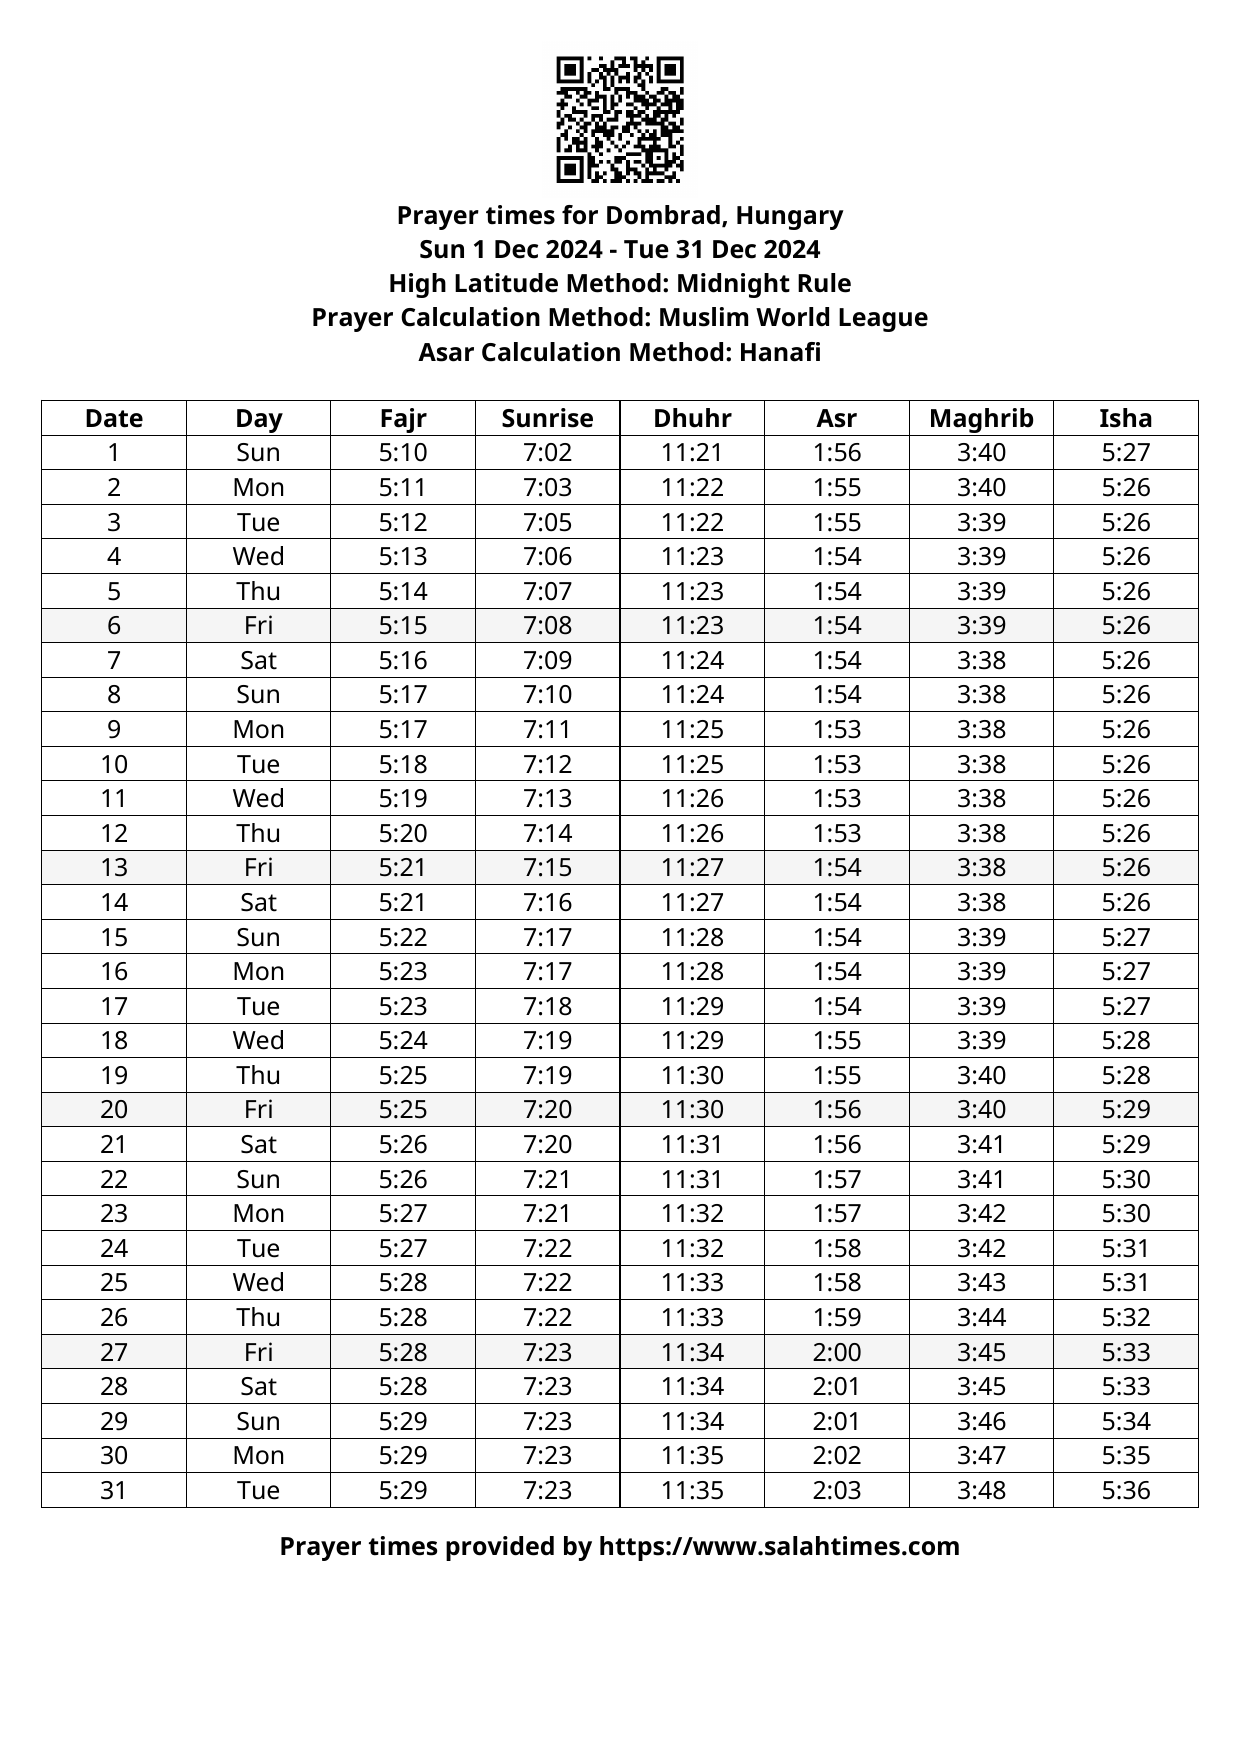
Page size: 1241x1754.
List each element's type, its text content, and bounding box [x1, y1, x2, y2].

table_cell 5:15 [331, 609, 475, 642]
table_cell 1:54 [765, 609, 909, 642]
table_cell 3:40 [910, 1058, 1053, 1092]
table_cell 2:02 [765, 1439, 909, 1472]
table_cell 11:29 [621, 1024, 764, 1057]
table_cell 5:33 [1054, 1335, 1198, 1368]
table_cell 5:29 [331, 1473, 475, 1507]
table_cell 2:00 [765, 1335, 909, 1368]
table_cell 11:31 [621, 1162, 764, 1195]
table_cell 5:26 [1054, 851, 1198, 884]
table_cell 7:15 [476, 851, 619, 884]
table_cell 5:28 [331, 1266, 475, 1299]
table_cell 5:26 [1054, 816, 1198, 849]
table_cell 7 [42, 643, 186, 677]
table_cell 1:54 [765, 574, 909, 607]
table_cell 5:29 [331, 1404, 475, 1437]
table_cell 7:05 [476, 505, 619, 538]
table_cell 27 [42, 1335, 186, 1368]
table_cell Tue [187, 505, 330, 538]
table_cell 11:23 [621, 574, 764, 607]
table_cell 3:38 [910, 643, 1053, 677]
table_cell Fri [187, 609, 330, 642]
table_cell 5:27 [1054, 989, 1198, 1022]
table_cell Wed [187, 1266, 330, 1299]
table_cell Thu [187, 1300, 330, 1334]
table_cell 5:29 [1054, 1127, 1198, 1161]
table_header Maghrib [910, 401, 1053, 434]
table_cell 5:28 [331, 1369, 475, 1403]
table_cell 11 [42, 781, 186, 815]
table_cell 5:26 [1054, 539, 1198, 573]
table_cell 7:02 [476, 436, 619, 469]
table_cell 3:39 [910, 989, 1053, 1022]
table_header Fajr [331, 401, 475, 434]
table_cell 11:28 [621, 920, 764, 953]
table_cell 7:10 [476, 678, 619, 711]
table_cell Mon [187, 954, 330, 988]
table_cell 5:24 [331, 1024, 475, 1057]
table_cell 5:12 [331, 505, 475, 538]
table_cell 7:16 [476, 885, 619, 919]
table_cell 3:39 [910, 1024, 1053, 1057]
table_cell 3 [42, 505, 186, 538]
table_cell 7:08 [476, 609, 619, 642]
table_cell Thu [187, 574, 330, 607]
table_cell Fri [187, 1093, 330, 1126]
table_cell 6 [42, 609, 186, 642]
table_cell 5:29 [1054, 1093, 1198, 1126]
table_cell 4 [42, 539, 186, 573]
table_cell 5:21 [331, 885, 475, 919]
table_cell 5:25 [331, 1058, 475, 1092]
table_cell 2:01 [765, 1404, 909, 1437]
table_cell 1:54 [765, 539, 909, 573]
table_cell 1:57 [765, 1162, 909, 1195]
table_cell 5:11 [331, 470, 475, 504]
table_cell 7:22 [476, 1266, 619, 1299]
table_cell 7:23 [476, 1369, 619, 1403]
table_cell Wed [187, 1024, 330, 1057]
table_cell 11:25 [621, 712, 764, 746]
table_cell 3:39 [910, 539, 1053, 573]
table_cell Sat [187, 1369, 330, 1403]
table_cell 5:21 [331, 851, 475, 884]
table_cell 11:34 [621, 1404, 764, 1437]
table_cell 7:13 [476, 781, 619, 815]
table_cell Sun [187, 678, 330, 711]
table_cell 30 [42, 1439, 186, 1472]
table_cell 3:42 [910, 1231, 1053, 1264]
table_cell 22 [42, 1162, 186, 1195]
table_cell 3:45 [910, 1369, 1053, 1403]
table_header Asr [765, 401, 909, 434]
table_cell 5:26 [1054, 747, 1198, 780]
table_cell 16 [42, 954, 186, 988]
table_cell 1:54 [765, 920, 909, 953]
table_cell 11:33 [621, 1266, 764, 1299]
table_cell 5:28 [331, 1300, 475, 1334]
text Prayer times provided by https://www.salahtimes.com [42, 1528, 1198, 1563]
table_cell 25 [42, 1266, 186, 1299]
text Prayer times for Dombrad, Hungary [42, 198, 1198, 232]
table_cell 3:48 [910, 1473, 1053, 1507]
table_cell 11:22 [621, 470, 764, 504]
table_cell 3:39 [910, 954, 1053, 988]
text Asar Calculation Method: Hanafi [42, 334, 1198, 368]
table_cell 1:56 [765, 1127, 909, 1161]
table_cell 11:32 [621, 1231, 764, 1264]
table_cell 1:55 [765, 1024, 909, 1057]
table_cell 3:40 [910, 470, 1053, 504]
table_cell 5:19 [331, 781, 475, 815]
table_cell 12 [42, 816, 186, 849]
table_cell 7:07 [476, 574, 619, 607]
table_header Sunrise [476, 401, 619, 434]
table_header Dhuhr [621, 401, 764, 434]
table_cell Sat [187, 1127, 330, 1161]
table_cell 5:18 [331, 747, 475, 780]
table_cell 11:30 [621, 1058, 764, 1092]
table_cell 5:10 [331, 436, 475, 469]
table_cell 7:21 [476, 1162, 619, 1195]
table_cell 5:30 [1054, 1162, 1198, 1195]
table_cell 1:54 [765, 678, 909, 711]
table_cell 3:40 [910, 436, 1053, 469]
table_cell 1:55 [765, 470, 909, 504]
table_cell 7:22 [476, 1231, 619, 1264]
table_cell 5:27 [331, 1231, 475, 1264]
table_cell 11:23 [621, 609, 764, 642]
table_cell 3:41 [910, 1162, 1053, 1195]
table_cell 11:34 [621, 1369, 764, 1403]
table_cell Sat [187, 643, 330, 677]
table_cell 3:42 [910, 1196, 1053, 1230]
table_cell 7:23 [476, 1404, 619, 1437]
table_cell 5:26 [1054, 643, 1198, 677]
table_cell 19 [42, 1058, 186, 1092]
table_cell 2:03 [765, 1473, 909, 1507]
table_cell 11:30 [621, 1093, 764, 1126]
table_cell 3:38 [910, 747, 1053, 780]
table_cell 3:38 [910, 816, 1053, 849]
table_cell 3:38 [910, 781, 1053, 815]
table_cell 5:27 [1054, 920, 1198, 953]
table_cell 5:25 [331, 1093, 475, 1126]
table_cell 5:29 [331, 1439, 475, 1472]
table_cell 14 [42, 885, 186, 919]
table_cell 7:18 [476, 989, 619, 1022]
table_cell 5:26 [1054, 885, 1198, 919]
table_cell Sun [187, 436, 330, 469]
table_cell 7:12 [476, 747, 619, 780]
table_cell Sun [187, 920, 330, 953]
table_cell 7:23 [476, 1473, 619, 1507]
table_cell 5:17 [331, 712, 475, 746]
table_cell 10 [42, 747, 186, 780]
table_cell 21 [42, 1127, 186, 1161]
table_cell 20 [42, 1093, 186, 1126]
table_cell 1:54 [765, 989, 909, 1022]
table_cell 5:35 [1054, 1439, 1198, 1472]
table_cell 11:34 [621, 1335, 764, 1368]
table_cell 3:39 [910, 920, 1053, 953]
table_cell 2:01 [765, 1369, 909, 1403]
table_cell Tue [187, 1231, 330, 1264]
table_cell 13 [42, 851, 186, 884]
table_cell 5:28 [1054, 1058, 1198, 1092]
table_cell 5:27 [1054, 436, 1198, 469]
table_cell 1:53 [765, 816, 909, 849]
table_cell 5:26 [331, 1127, 475, 1161]
table_cell 5:23 [331, 989, 475, 1022]
table_cell 18 [42, 1024, 186, 1057]
table_cell 7:23 [476, 1439, 619, 1472]
table_cell 29 [42, 1404, 186, 1437]
table_cell 5:26 [1054, 712, 1198, 746]
table_cell Tue [187, 989, 330, 1022]
table_cell 3:38 [910, 678, 1053, 711]
table_cell Sun [187, 1162, 330, 1195]
table_cell 1:53 [765, 781, 909, 815]
text Prayer Calculation Method: Muslim World League [42, 300, 1198, 334]
table_cell 5:16 [331, 643, 475, 677]
table_cell Wed [187, 781, 330, 815]
table_cell 5:26 [1054, 781, 1198, 815]
table_cell 28 [42, 1369, 186, 1403]
table_cell 5:26 [1054, 470, 1198, 504]
table_cell 3:39 [910, 505, 1053, 538]
table_cell 11:31 [621, 1127, 764, 1161]
table_cell Fri [187, 1335, 330, 1368]
table_cell 7:19 [476, 1058, 619, 1092]
table_cell 5:32 [1054, 1300, 1198, 1334]
table_cell 5:27 [331, 1196, 475, 1230]
table_cell 23 [42, 1196, 186, 1230]
table_cell 7:20 [476, 1093, 619, 1126]
table_cell 5:26 [331, 1162, 475, 1195]
table_cell 5:28 [331, 1335, 475, 1368]
table_cell 3:40 [910, 1093, 1053, 1126]
table_cell 11:32 [621, 1196, 764, 1230]
table_header Day [187, 401, 330, 434]
table_cell 11:26 [621, 781, 764, 815]
table_cell 11:27 [621, 851, 764, 884]
table_cell 5:36 [1054, 1473, 1198, 1507]
table_cell 1:55 [765, 505, 909, 538]
table_cell 1:53 [765, 747, 909, 780]
table_cell 7:17 [476, 954, 619, 988]
table_cell 7:09 [476, 643, 619, 677]
table_cell 3:46 [910, 1404, 1053, 1437]
table_cell 3:45 [910, 1335, 1053, 1368]
table_cell 11:29 [621, 989, 764, 1022]
table_cell 5:34 [1054, 1404, 1198, 1437]
table_cell 11:25 [621, 747, 764, 780]
table_cell 1:58 [765, 1266, 909, 1299]
table_cell 3:44 [910, 1300, 1053, 1334]
table_cell 11:35 [621, 1473, 764, 1507]
table_cell 11:28 [621, 954, 764, 988]
table_cell 11:35 [621, 1439, 764, 1472]
table_cell 11:23 [621, 539, 764, 573]
table_cell 11:24 [621, 643, 764, 677]
table_cell 3:38 [910, 712, 1053, 746]
table_cell 11:21 [621, 436, 764, 469]
table_cell Mon [187, 1196, 330, 1230]
table_cell Tue [187, 747, 330, 780]
table_cell 26 [42, 1300, 186, 1334]
table_cell 5:26 [1054, 678, 1198, 711]
table_cell 11:22 [621, 505, 764, 538]
table_cell 11:33 [621, 1300, 764, 1334]
table_cell 7:17 [476, 920, 619, 953]
table_cell Thu [187, 816, 330, 849]
table_cell Mon [187, 1439, 330, 1472]
table_cell 7:22 [476, 1300, 619, 1334]
table_cell 15 [42, 920, 186, 953]
table_cell 5:30 [1054, 1196, 1198, 1230]
table_cell 5:31 [1054, 1231, 1198, 1264]
table_cell 7:23 [476, 1335, 619, 1368]
table_cell 5:14 [331, 574, 475, 607]
table_cell 11:27 [621, 885, 764, 919]
table_cell 1:54 [765, 885, 909, 919]
table_cell 1:56 [765, 1093, 909, 1126]
table_cell 5:23 [331, 954, 475, 988]
table_cell 3:43 [910, 1266, 1053, 1299]
table_header Date [42, 401, 186, 434]
table_cell 5:28 [1054, 1024, 1198, 1057]
table_cell 7:14 [476, 816, 619, 849]
table_cell 5:26 [1054, 505, 1198, 538]
table_cell 1:54 [765, 954, 909, 988]
table_cell 1 [42, 436, 186, 469]
table_cell 5:13 [331, 539, 475, 573]
table_cell 1:58 [765, 1231, 909, 1264]
table_cell 31 [42, 1473, 186, 1507]
table_cell Wed [187, 539, 330, 573]
table_cell 7:06 [476, 539, 619, 573]
table_cell 7:03 [476, 470, 619, 504]
table_cell 5:26 [1054, 574, 1198, 607]
table_header Isha [1054, 401, 1198, 434]
table_cell 8 [42, 678, 186, 711]
table_cell 3:47 [910, 1439, 1053, 1472]
table_cell 11:26 [621, 816, 764, 849]
table_cell 3:38 [910, 851, 1053, 884]
table_cell 1:56 [765, 436, 909, 469]
table_cell 24 [42, 1231, 186, 1264]
table_cell 5:26 [1054, 609, 1198, 642]
table_cell 5:17 [331, 678, 475, 711]
table_cell 7:21 [476, 1196, 619, 1230]
table_cell 1:57 [765, 1196, 909, 1230]
picture [542, 41, 699, 198]
table_cell Thu [187, 1058, 330, 1092]
table_cell 2 [42, 470, 186, 504]
table_cell Sun [187, 1404, 330, 1437]
table_cell 5:22 [331, 920, 475, 953]
text Sun 1 Dec 2024 - Tue 31 Dec 2024 [42, 232, 1198, 266]
table_cell Mon [187, 470, 330, 504]
table_cell Fri [187, 851, 330, 884]
text High Latitude Method: Midnight Rule [42, 266, 1198, 300]
table_cell 1:53 [765, 712, 909, 746]
table_cell 5:31 [1054, 1266, 1198, 1299]
table_cell 7:20 [476, 1127, 619, 1161]
table_cell 1:55 [765, 1058, 909, 1092]
table_cell 3:38 [910, 885, 1053, 919]
table_cell 1:54 [765, 851, 909, 884]
table_cell 1:59 [765, 1300, 909, 1334]
table_cell 3:41 [910, 1127, 1053, 1161]
table_cell 11:24 [621, 678, 764, 711]
table_cell Tue [187, 1473, 330, 1507]
table_cell 3:39 [910, 574, 1053, 607]
table_cell Mon [187, 712, 330, 746]
table_cell 3:39 [910, 609, 1053, 642]
table_cell 1:54 [765, 643, 909, 677]
table_cell 5:33 [1054, 1369, 1198, 1403]
table_cell 5:20 [331, 816, 475, 849]
table_cell 17 [42, 989, 186, 1022]
table_cell 9 [42, 712, 186, 746]
table_cell 5 [42, 574, 186, 607]
table_cell 7:11 [476, 712, 619, 746]
table_cell 7:19 [476, 1024, 619, 1057]
table_cell Sat [187, 885, 330, 919]
table_cell 5:27 [1054, 954, 1198, 988]
